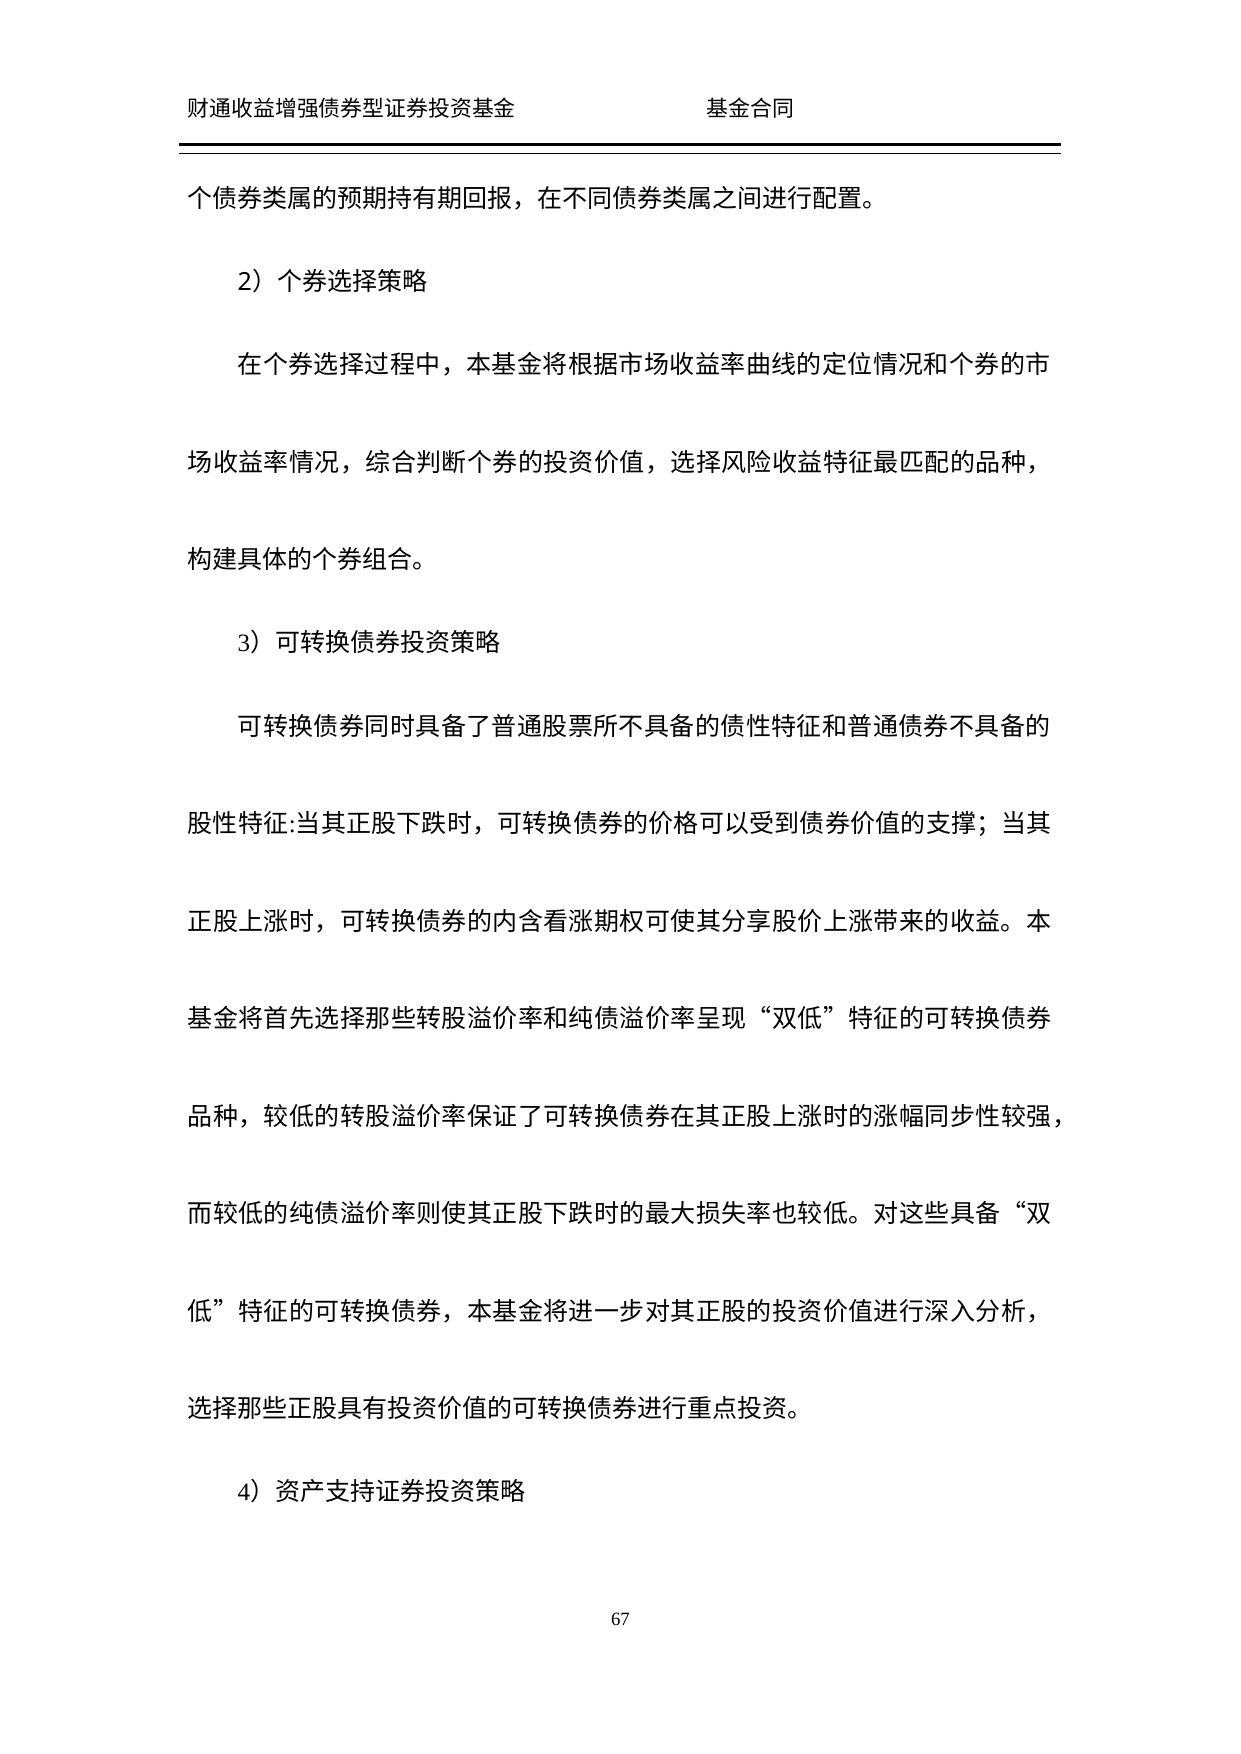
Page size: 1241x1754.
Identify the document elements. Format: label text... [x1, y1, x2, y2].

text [187, 164, 1053, 229]
text 3）可转换债券投资策略 [187, 608, 1053, 673]
text 4）资产支持证券投资策略 [187, 1457, 1053, 1522]
text 可转换债券同时具备了普通股票所不具备的债性特征和普通债券不具备的股性特征:当其正股下跌时，可转换债券的价格可以受到债券价值的支撑；当其正股上涨时，可转换债券的内含看涨期权可使其分享股价上涨带来的收益。本基金将首先选择那些转股溢价率和纯债溢价率呈现“双低”特征的可转换债券品种，较低的转股溢价率保证了可转换债券在其正股上涨时的涨幅同步性较强，而较低的纯债溢价率则使其正股下跌时的最大损失率也较低。对这些具备“双低”特征的可转换债券，本基金将进一步对其正股的投资价值进行深入分析，选择那些正股具有投资价值的可转换债券进行重点投资。 [187, 692, 1053, 1439]
text 在个券选择过程中，本基金将根据市场收益率曲线的定位情况和个券的市场收益率情况，综合判断个券的投资价值，选择风险收益特征最匹配的品种，构建具体的个券组合。 [187, 330, 1053, 590]
text 2）个券选择策略 [187, 247, 1053, 312]
